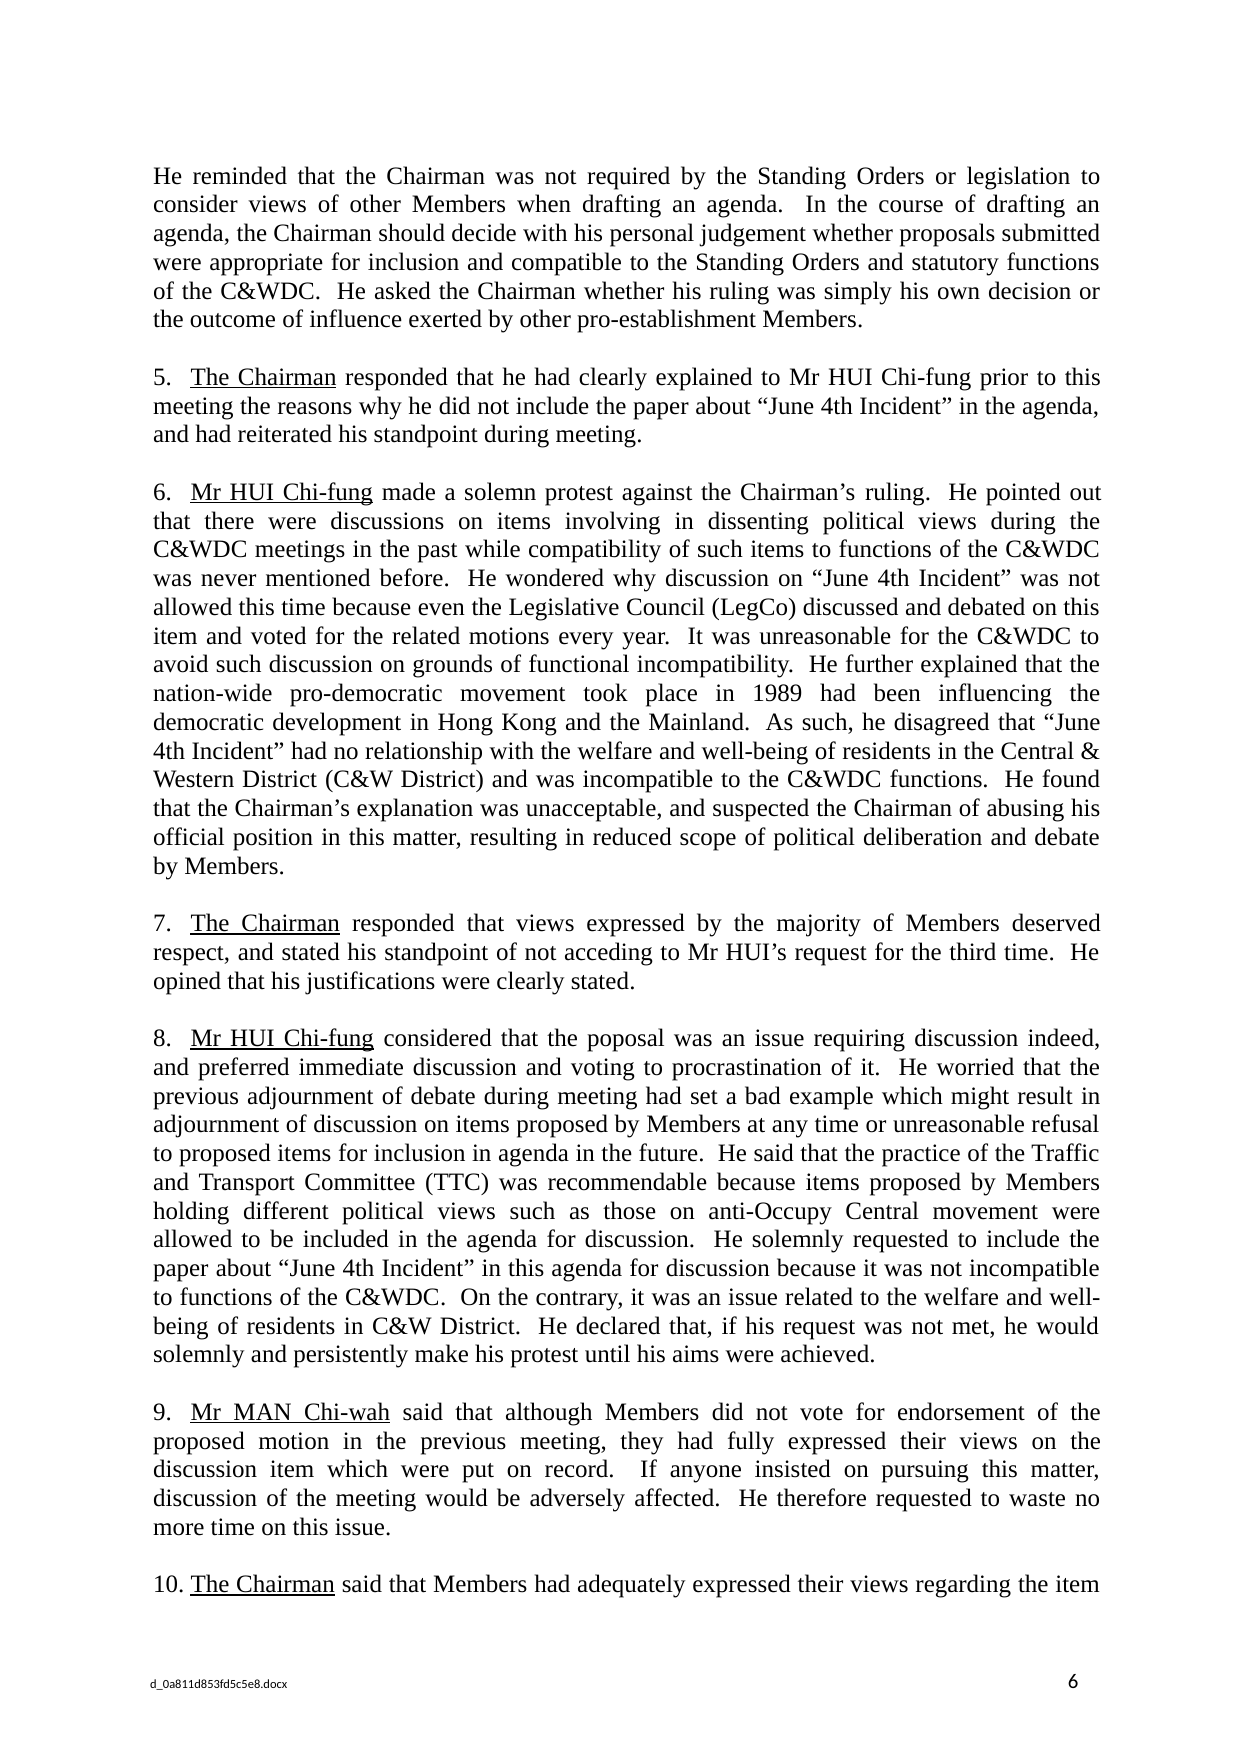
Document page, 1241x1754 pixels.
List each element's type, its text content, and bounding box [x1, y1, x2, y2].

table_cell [150, 1570, 1104, 1598]
table_cell The Chairman responded that views expressed by the majority of Members deserved respect, and stated his standpoint of not acceding to Mr HUI’s request for the third time. He opined that his justifications were clearly stated. [150, 908, 1104, 1023]
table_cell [150, 161, 1104, 362]
table_cell Mr HUI Chi-fung considered that the poposal was an issue requiring discussion indeed, and preferred immediate discussion and voting to procrastination of it. He worried that the previous adjournment of debate during meeting had set a bad example which might result in adjournment of discussion on items proposed by Members at any time or unreasonable refusal to proposed items for inclusion in agenda in the future. He said that the practice of the Traffic and Transport Committee (TTC) was recommendable because items proposed by Members holding different political views such as those on anti-Occupy Central movement were allowed to be included in the agenda for discussion. He solemnly requested to include the paper about “June 4th Incident” in this agenda for discussion because it was not incompatible to functions of the C&WDC. On the contrary, it was an issue related to the welfare and well-being of residents in C&W District. He declared that, if his request was not met, he would solemnly and persistently make his protest until his aims were achieved. [150, 1023, 1104, 1397]
table_cell The Chairman responded that he had clearly explained to Mr HUI Chi-fung prior to this meeting the reasons why he did not include the paper about “June 4th Incident” in the agenda, and had reiterated his standpoint during meeting. [150, 362, 1104, 477]
table_cell Mr MAN Chi-wah said that although Members did not vote for endorsement of the proposed motion in the previous meeting, they had fully expressed their views on the discussion item which were put on record. If anyone insisted on pursuing this matter, discussion of the meeting would be adversely affected. He therefore requested to waste no more time on this issue. [150, 1397, 1104, 1569]
table_cell Mr HUI Chi-fung made a solemn protest against the Chairman’s ruling. He pointed out that there were discussions on items involving in dissenting political views during the C&WDC meetings in the past while compatibility of such items to functions of the C&WDC was never mentioned before. He wondered why discussion on “June 4th Incident” was not allowed this time because even the Legislative Council (LegCo) discussed and debated on this item and voted for the related motions every year. It was unreasonable for the C&WDC to avoid such discussion on grounds of functional incompatibility. He further explained that the nation-wide pro-democratic movement took place in 1989 had been influencing the democratic development in Hong Kong and the Mainland. As such, he disagreed that “June 4th Incident” had no relationship with the welfare and well-being of residents in the Central & Western District (C&W District) and was incompatible to the C&WDC functions. He found that the Chairman’s explanation was unacceptable, and suspected the Chairman of abusing his official position in this matter, resulting in reduced scope of political deliberation and debate by Members. [150, 477, 1104, 908]
